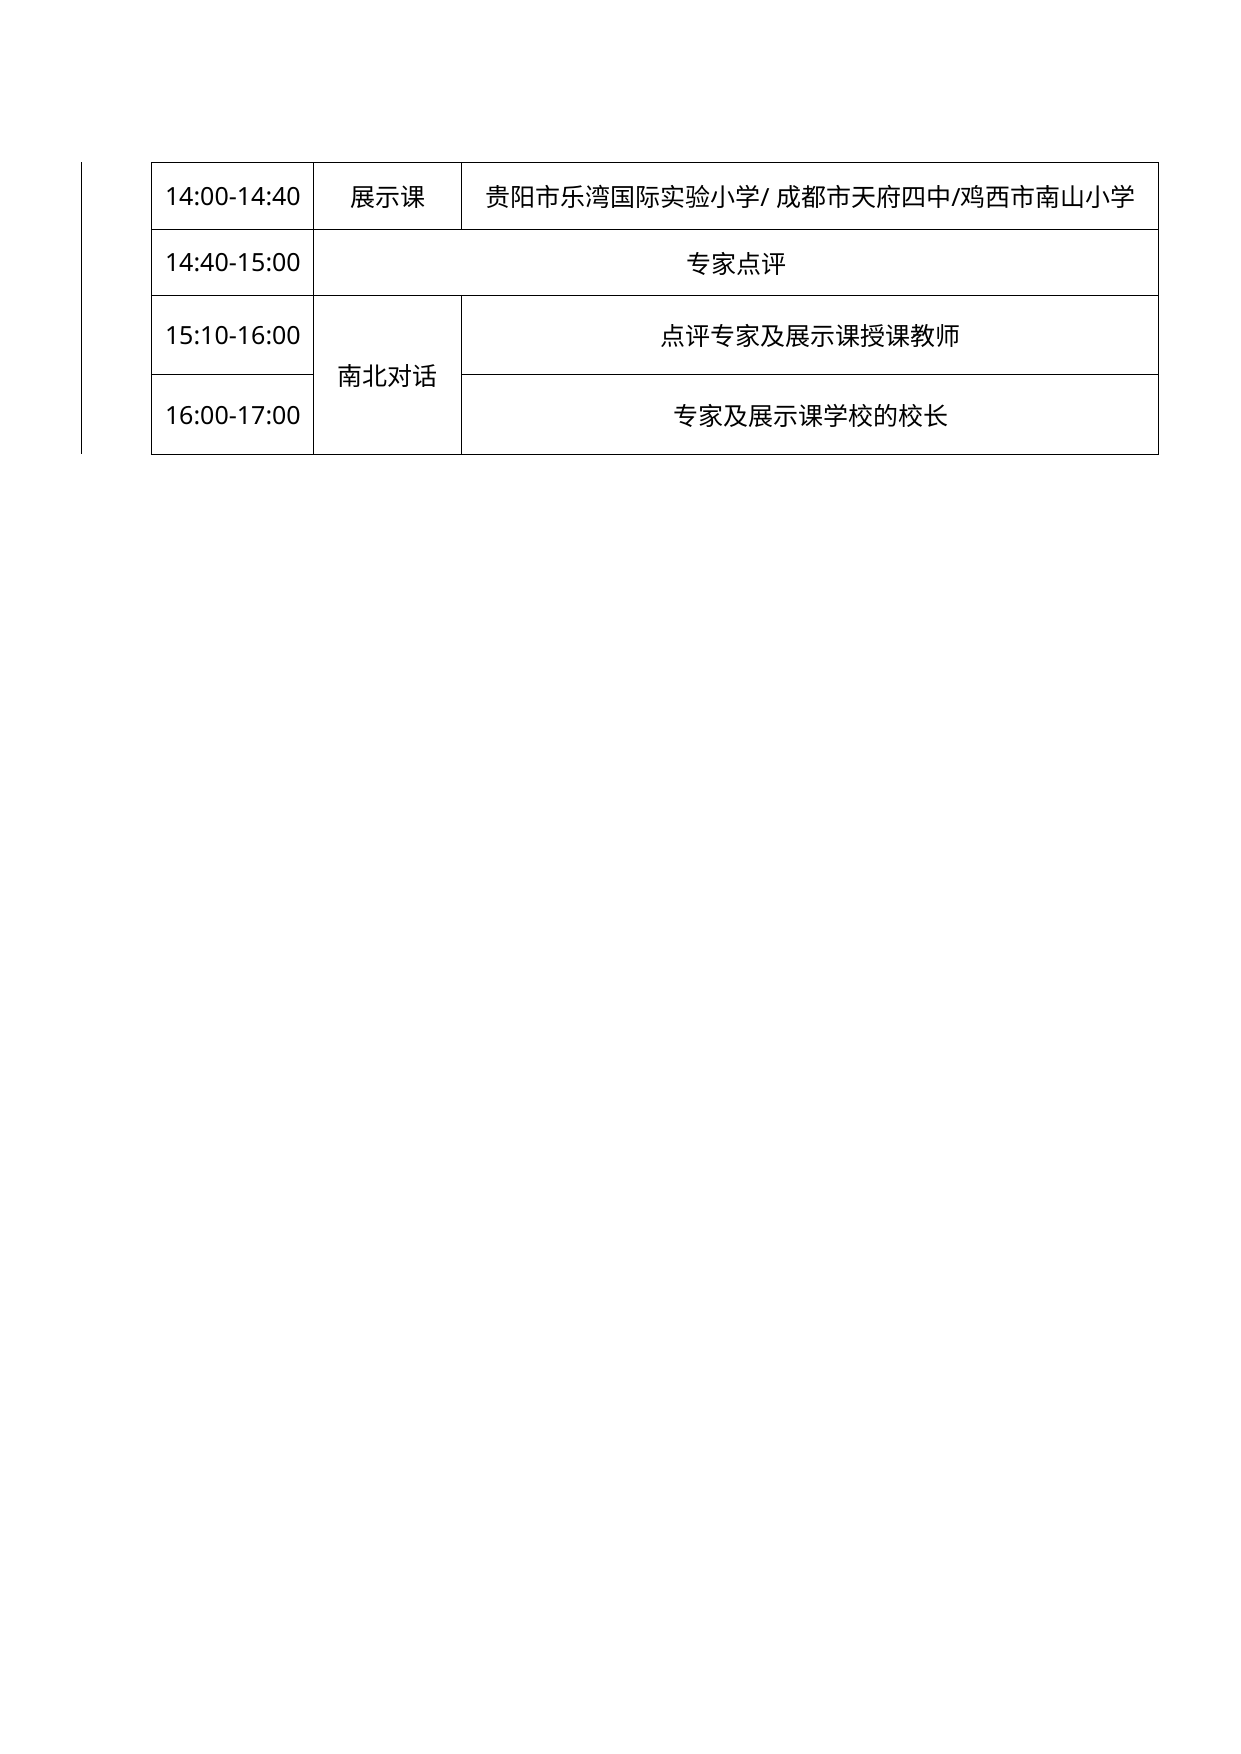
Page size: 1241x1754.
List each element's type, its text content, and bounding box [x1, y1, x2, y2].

table_cell 南北对话 [314, 296, 461, 454]
table_cell 14:00-14:40 [152, 163, 313, 229]
table_cell 15:10-16:00 [152, 296, 313, 374]
table_cell 展示课 [314, 163, 461, 229]
table_cell 贵阳市乐湾国际实验小学/ 成都市天府四中/鸡西市南山小学 [462, 163, 1158, 229]
table_cell 16:00-17:00 [152, 375, 313, 454]
table_cell 专家及展示课学校的校长 [462, 375, 1158, 454]
table_cell 14:40-15:00 [152, 230, 313, 295]
table_cell 点评专家及展示课授课教师 [462, 296, 1158, 374]
table_cell 专家点评 [314, 230, 1158, 295]
